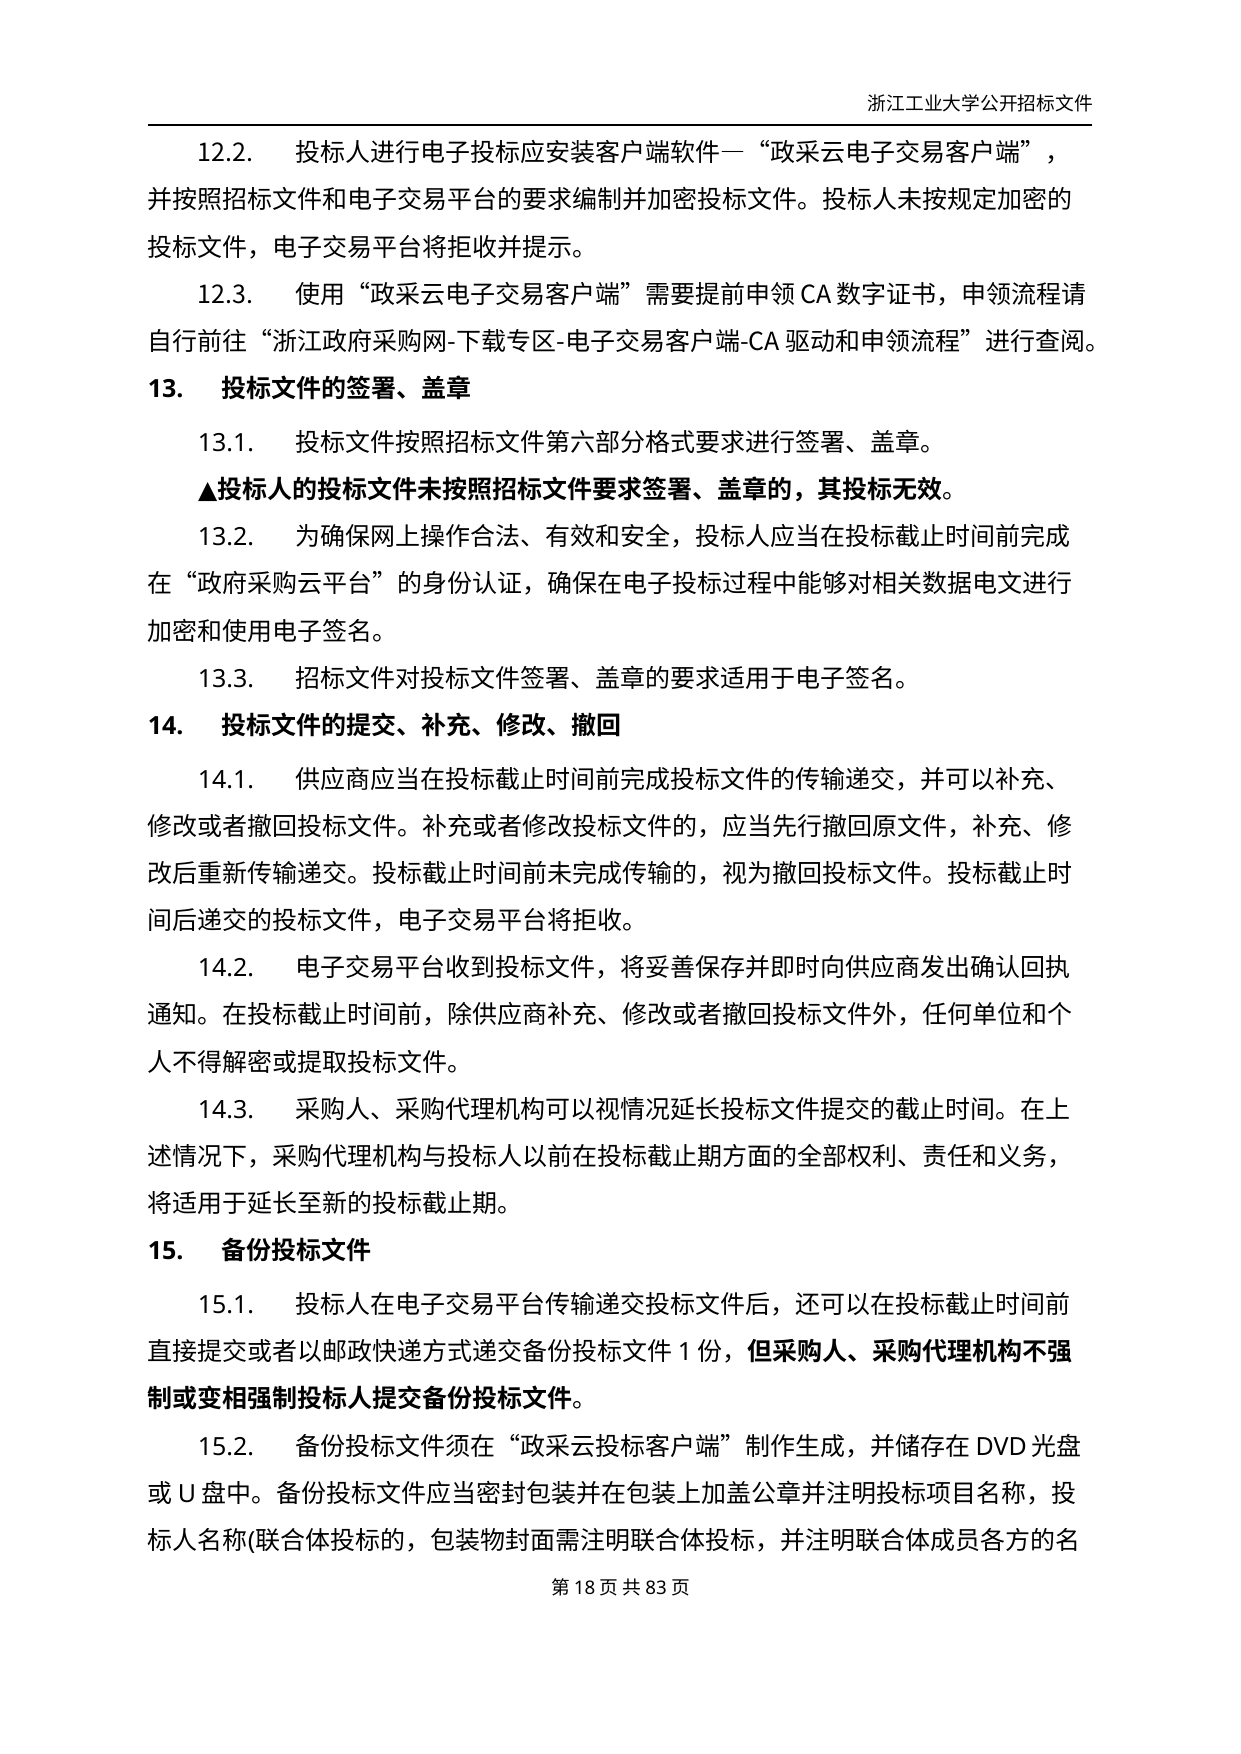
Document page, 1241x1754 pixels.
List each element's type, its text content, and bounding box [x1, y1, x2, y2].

list 投标文件的签署、盖章 [148, 368, 1092, 404]
list 投标文件按照招标文件第六部分格式要求进行签署、盖章。 [148, 423, 1092, 459]
list 投标人在电子交易平台传输递交投标文件后，还可以在投标截止时间前直接提交或者以邮政快递方式递交备份投标文件1份，但采购人、采购代理机构不强制或变相强制投标人提交备份投标文件。 [148, 1285, 1092, 1415]
list 电子交易平台收到投标文件，将妥善保存并即时向供应商发出确认回执通知。在投标截止时间前，除供应商补充、修改或者撤回投标文件外，任何单位和个人不得解密或提取投标文件。 [148, 948, 1092, 1078]
list 备份投标文件 [148, 1230, 1092, 1267]
list 采购人、采购代理机构可以视情况延长投标文件提交的截止时间。在上述情况下，采购代理机构与投标人以前在投标截止期方面的全部权利、责任和义务，将适用于延长至新的投标截止期。 [148, 1089, 1092, 1219]
text ▲投标人的投标文件未按照招标文件要求签署、盖章的，其投标无效。 [148, 470, 1092, 506]
list 供应商应当在投标截止时间前完成投标文件的传输递交，并可以补充、修改或者撤回投标文件。补充或者修改投标文件的，应当先行撤回原文件，补充、修改后重新传输递交。投标截止时间前未完成传输的，视为撤回投标文件。投标截止时间后递交的投标文件，电子交易平台将拒收。 [148, 759, 1092, 937]
list 为确保网上操作合法、有效和安全，投标人应当在投标截止时间前完成在“政府采购云平台”的身份认证，确保在电子投标过程中能够对相关数据电文进行加密和使用电子签名。 [148, 517, 1092, 647]
list 招标文件对投标文件签署、盖章的要求适用于电子签名。 [148, 658, 1092, 694]
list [148, 1426, 1092, 1556]
list 投标文件的提交、补充、修改、撤回 [148, 705, 1092, 741]
list 使用“政采云电子交易客户端”需要提前申领CA数字证书，申领流程请自行前往“浙江政府采购网-下载专区-电子交易客户端-CA驱动和申领流程”进行查阅。 [148, 274, 1092, 357]
list 投标人进行电子投标应安装客户端软件—“政采云电子交易客户端”，并按照招标文件和电子交易平台的要求编制并加密投标文件。投标人未按规定加密的投标文件，电子交易平台将拒收并提示。 [148, 133, 1092, 263]
